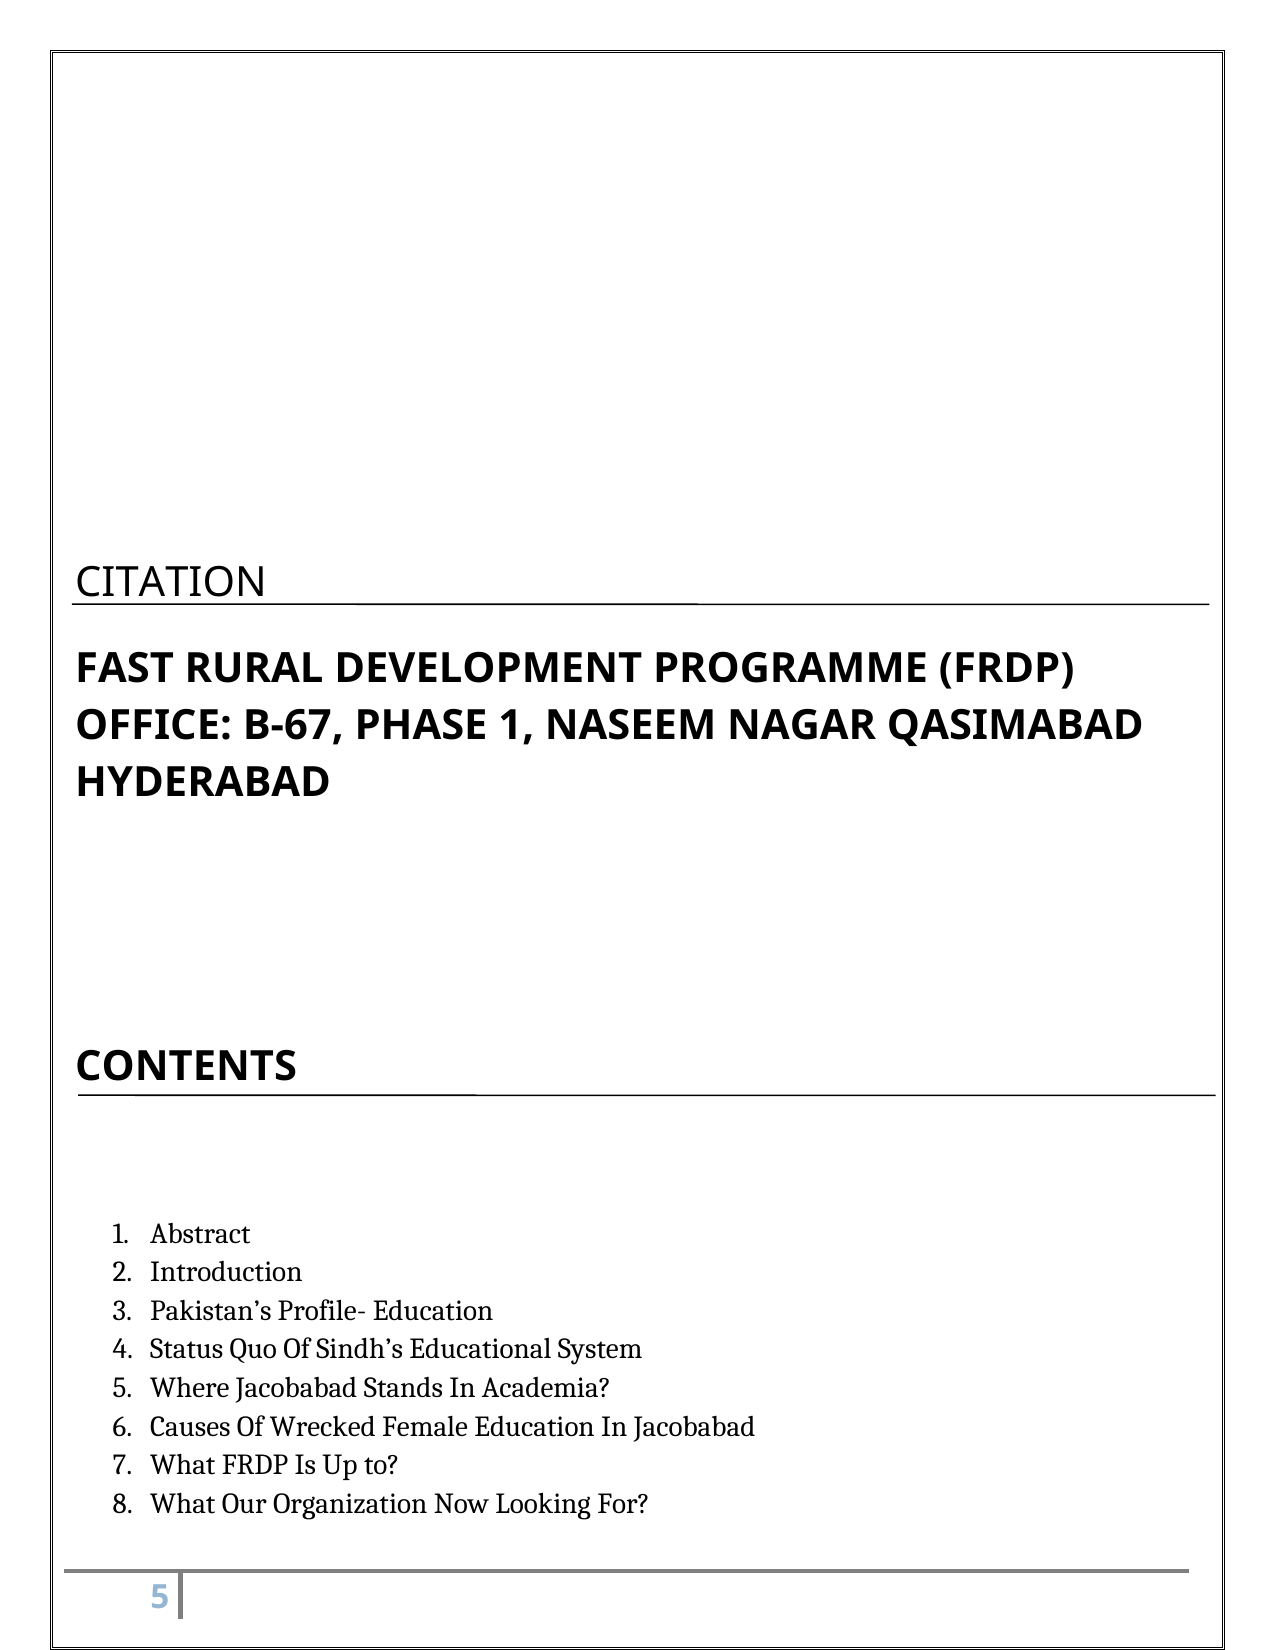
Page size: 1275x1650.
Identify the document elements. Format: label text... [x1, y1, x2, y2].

text CONTENTS [75, 1036, 1200, 1092]
list What Our Organization Now Looking For? [112, 1487, 1200, 1520]
list Status Quo Of Sindh’s Educational System [112, 1333, 1200, 1366]
text FAST RURAL DEVELOPMENT PROGRAMME (FRDP) [75, 638, 1200, 695]
list Abstract [112, 1217, 1200, 1251]
list Where Jacobabad Stands In Academia? [112, 1371, 1200, 1405]
list Pakistan’s Profile- Education [112, 1294, 1200, 1328]
text OFFICE: B-67, PHASE 1, NASEEM NAGAR QASIMABAD HYDERABAD [75, 695, 1200, 808]
list Introduction [112, 1256, 1200, 1289]
text CITATION [75, 552, 1200, 603]
list What FRDP Is Up to? [112, 1448, 1200, 1482]
list Causes Of Wrecked Female Education In Jacobabad [112, 1410, 1200, 1443]
